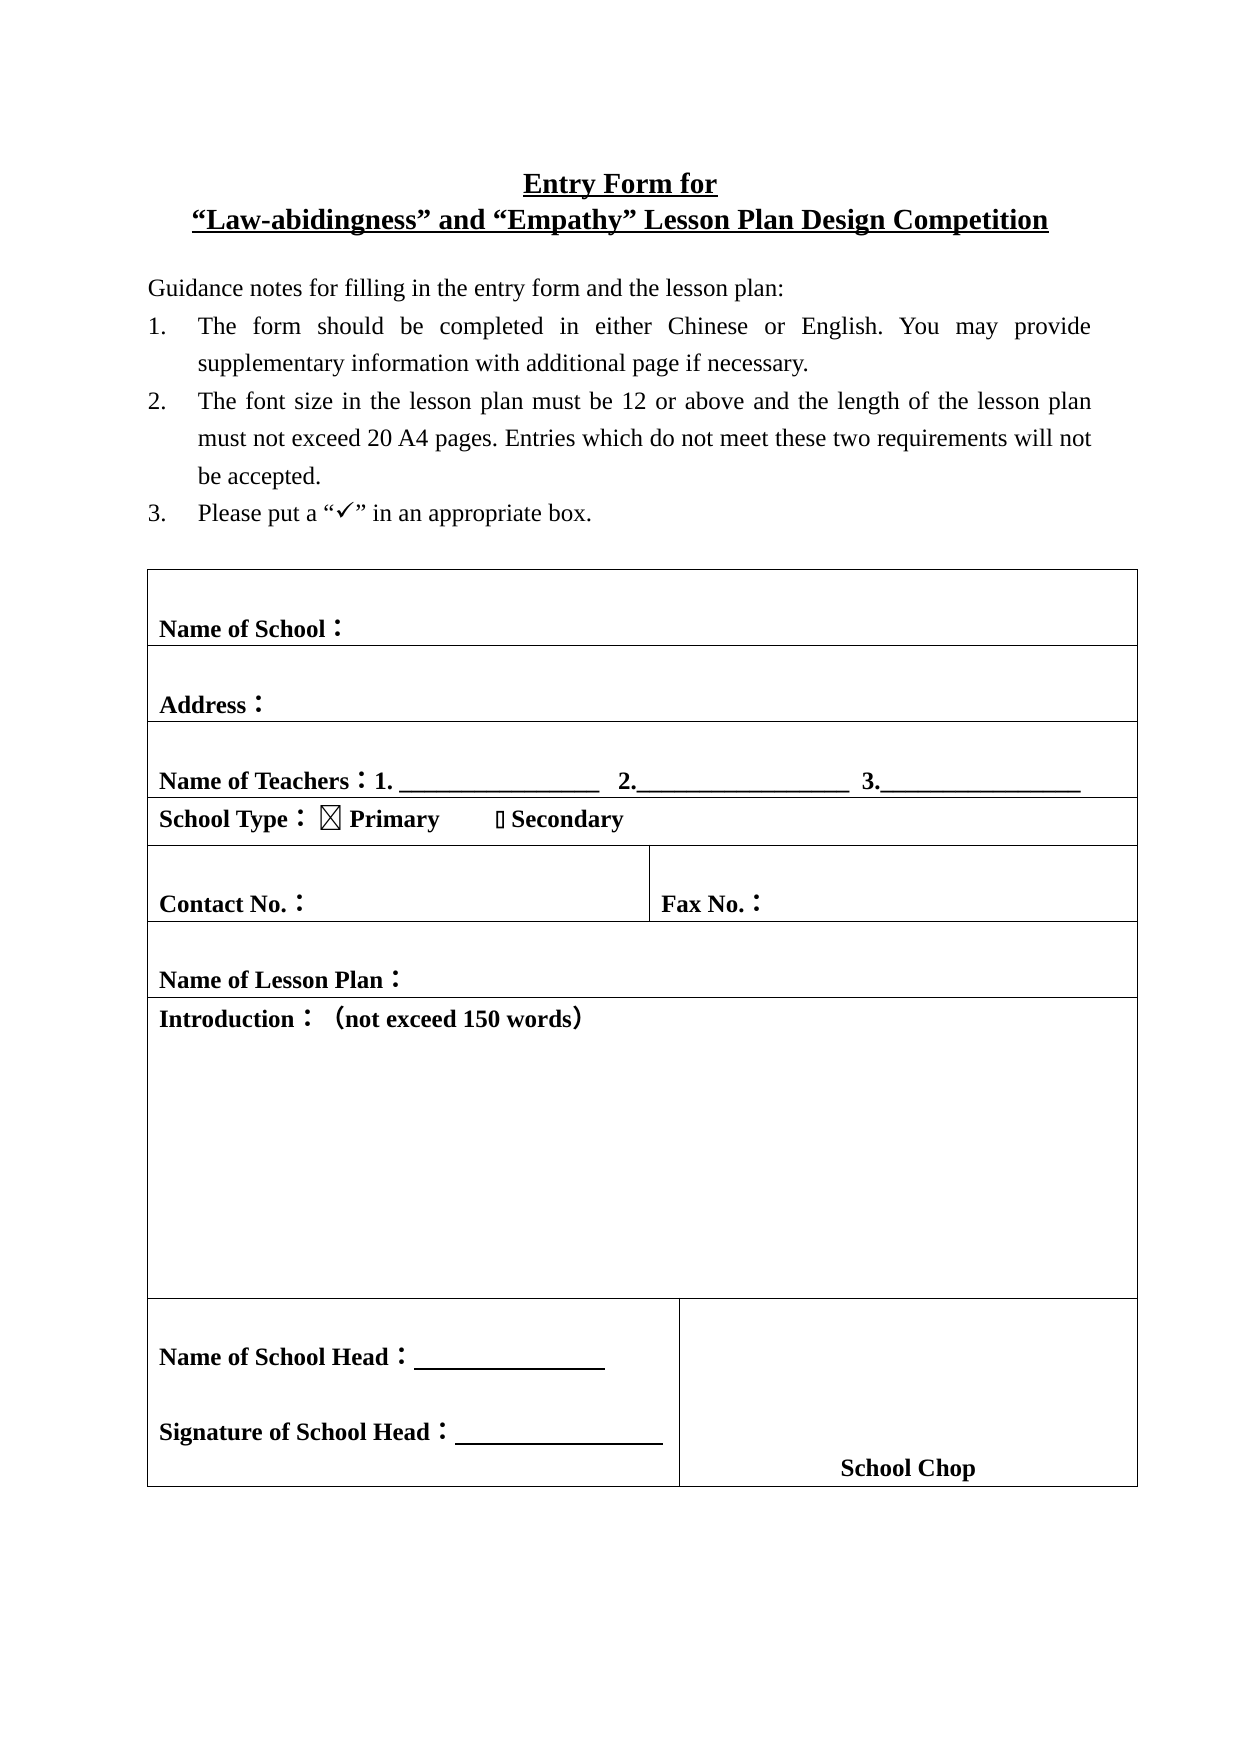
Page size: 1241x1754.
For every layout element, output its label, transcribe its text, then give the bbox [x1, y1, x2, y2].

text “Law-abidingness” and “Empathy” Lesson Plan Design Competition [148, 202, 1092, 236]
text 2. The font size in the lesson plan must be 12 or above and the length of the lesson plan must not exceed 20 A4 pages. Entries which do not meet these two requirements will not be accepted. [148, 382, 1092, 494]
text Guidance notes for filling in the entry form and the lesson plan: [148, 269, 1092, 307]
text 3. Please put a “” in an appropriate box. [148, 494, 1092, 532]
table_cell Name of Lesson Plan： [148, 922, 1137, 997]
table_cell Name of Teachers：1. ________________ 2._________________ 3.________________ [148, 722, 1137, 797]
table_cell Introduction：（not exceed 150 words） [148, 998, 1137, 1298]
table_cell Name of School Head： Signature of School Head： [148, 1299, 679, 1486]
table_cell Contact No.： [148, 846, 649, 921]
table_cell Address： [148, 646, 1137, 721]
text Entry Form for [148, 164, 1092, 202]
table_header Name of School： [148, 570, 1137, 645]
text 1. The form should be completed in either Chinese or English. You may provide supplementary information with additional page if necessary. [148, 307, 1092, 382]
table_cell School Chop [680, 1299, 1137, 1486]
table_cell Fax No.： [650, 846, 1137, 921]
table_cell School Type： Primary Secondary [148, 798, 1137, 844]
